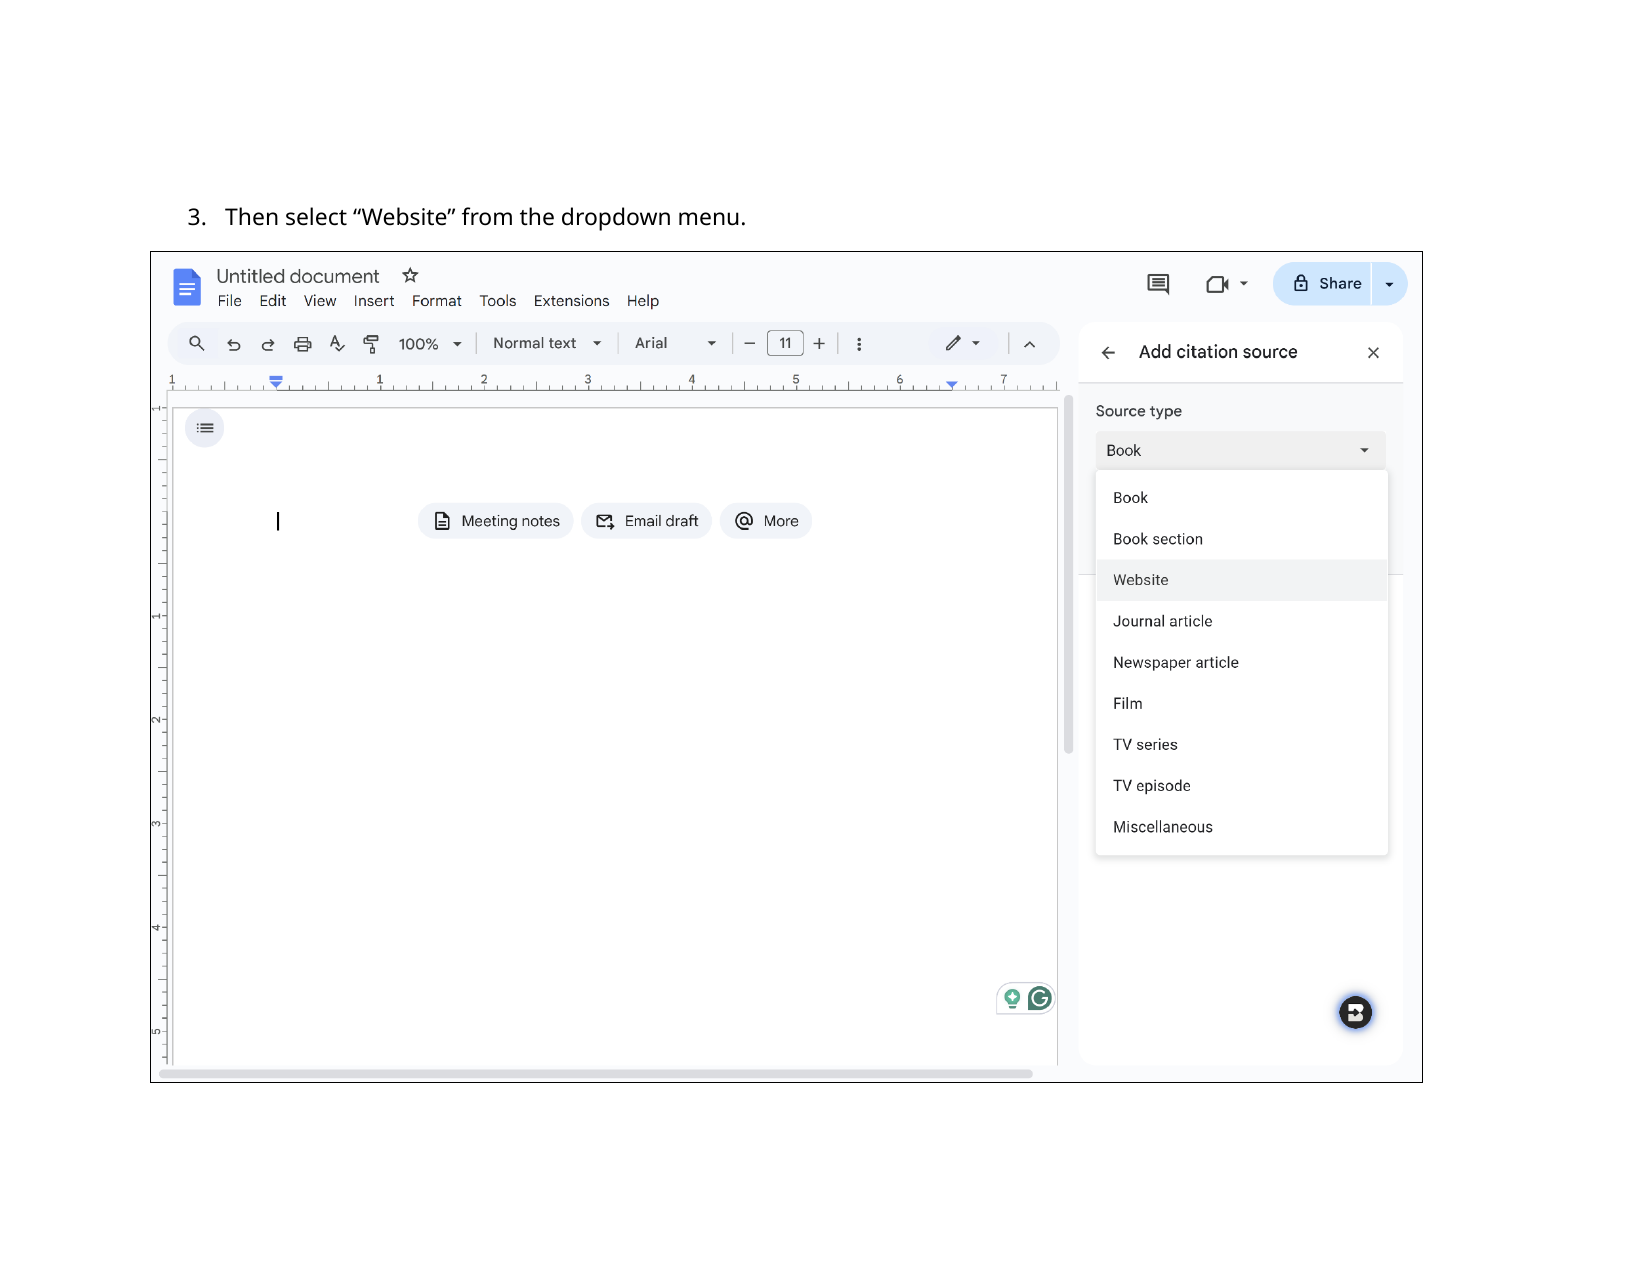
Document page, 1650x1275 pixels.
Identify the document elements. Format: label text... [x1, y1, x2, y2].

list Then select “Website” from the dropdown menu. [187, 200, 1500, 232]
picture [151, 252, 1422, 1082]
